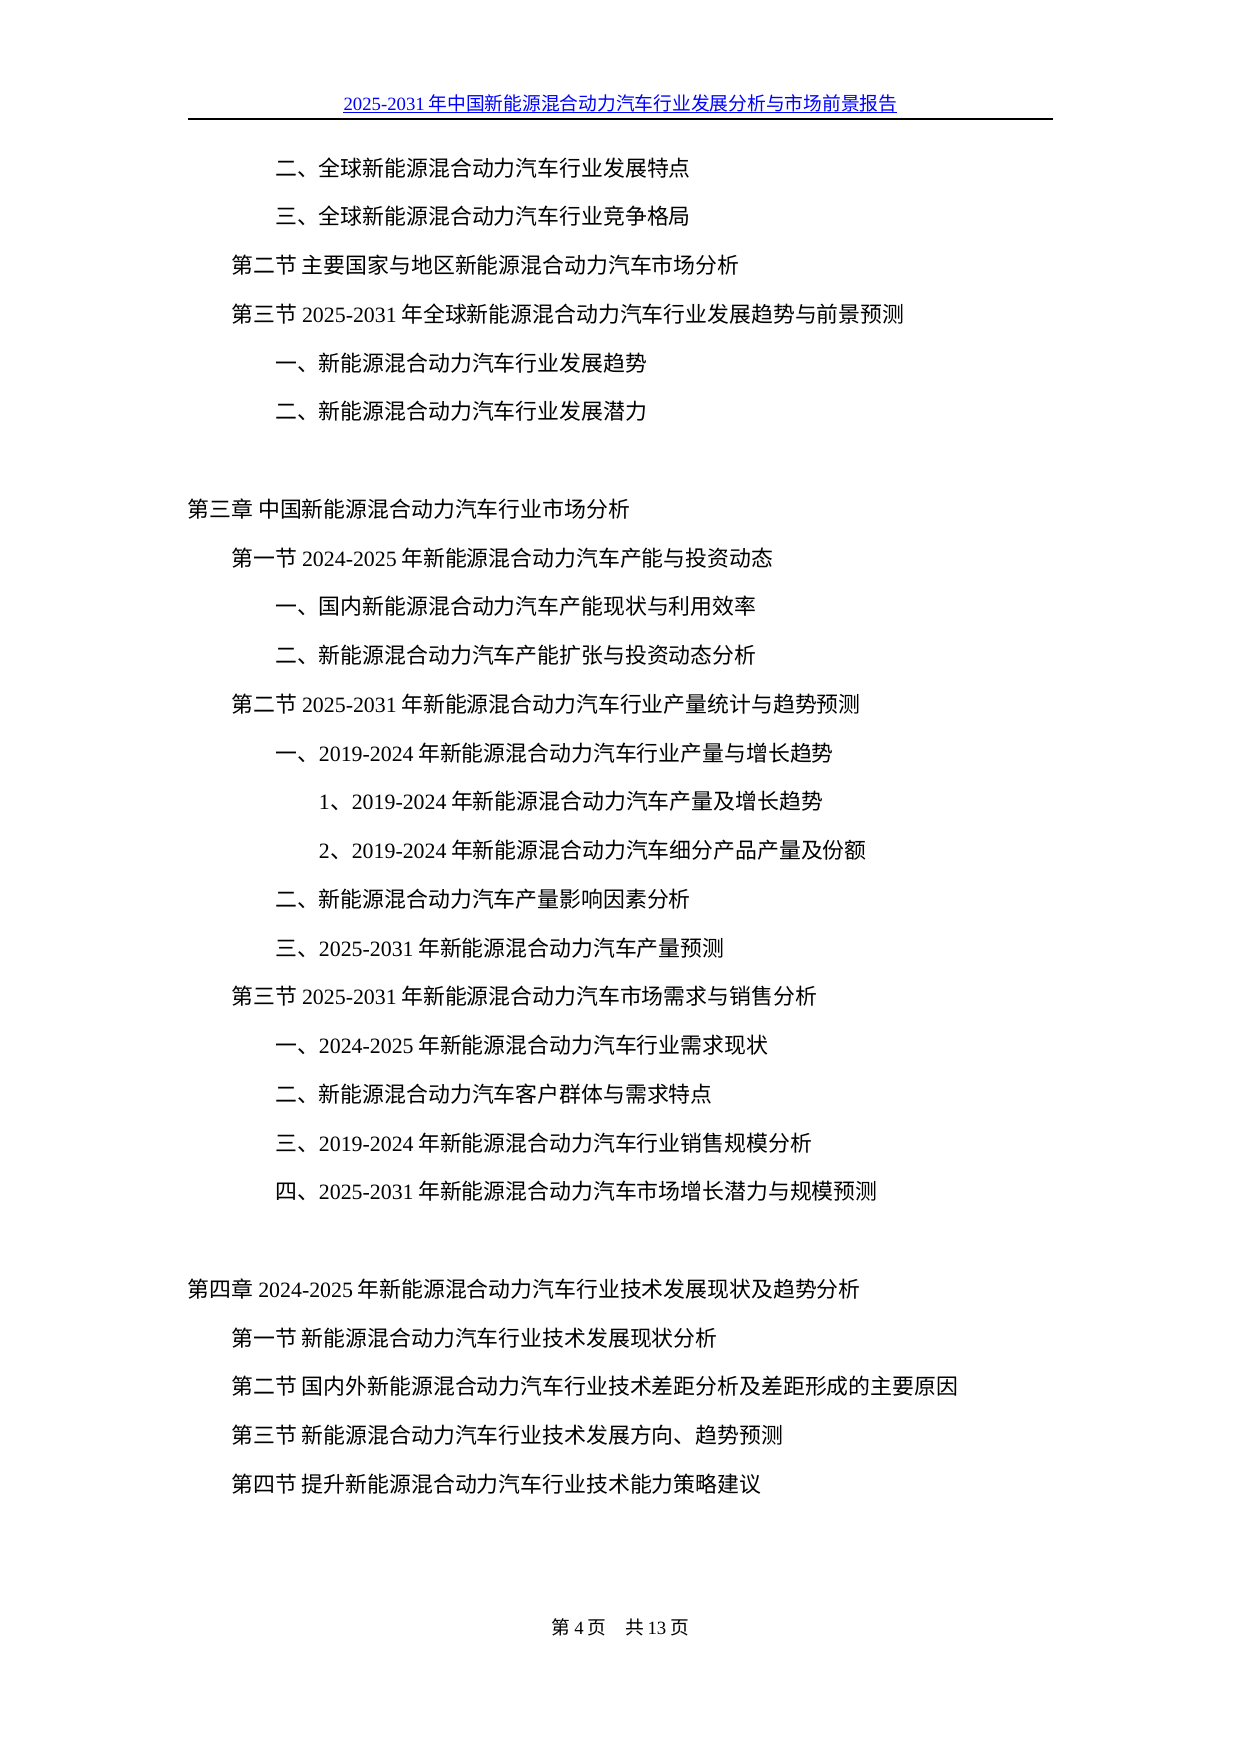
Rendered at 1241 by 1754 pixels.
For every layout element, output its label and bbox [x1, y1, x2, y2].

text [187, 150, 1053, 1499]
